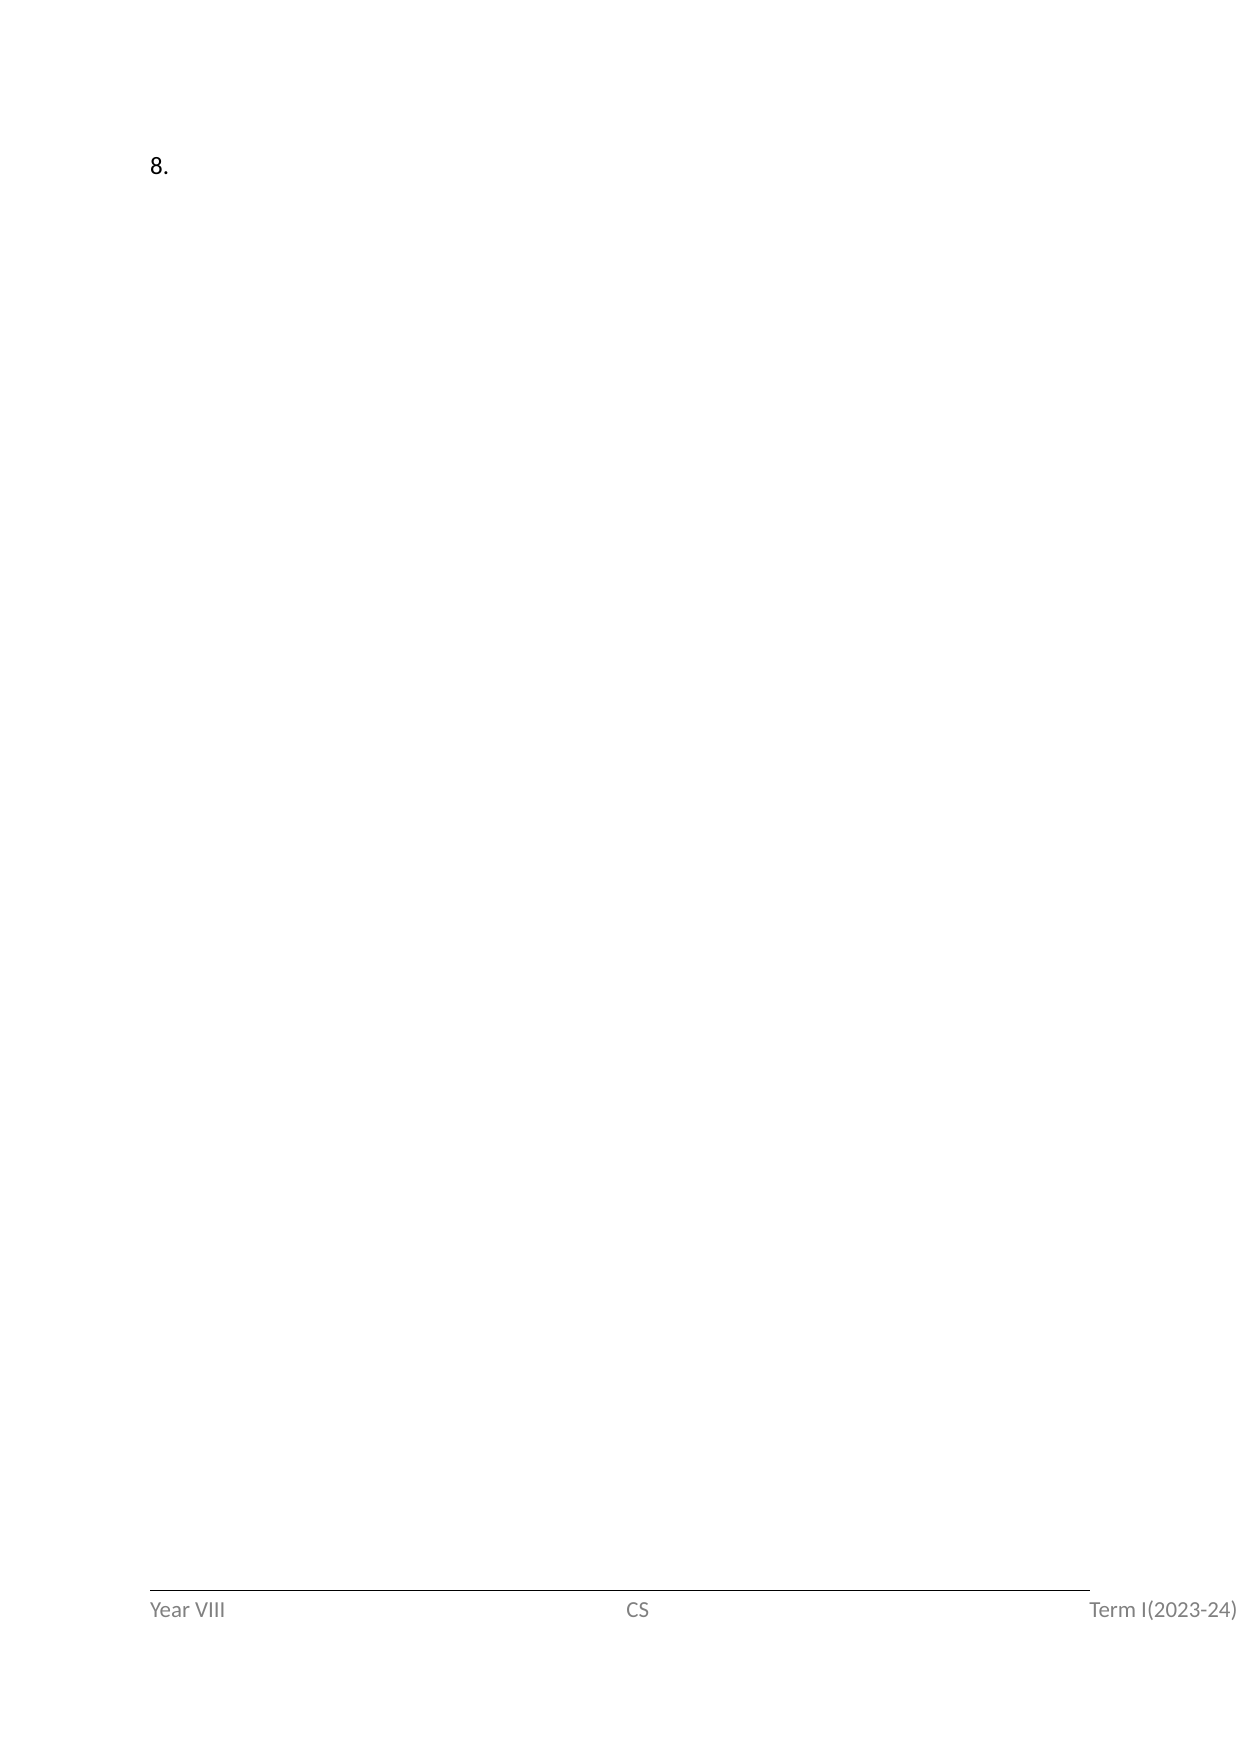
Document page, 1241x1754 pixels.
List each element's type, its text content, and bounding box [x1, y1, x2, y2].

text 8. [150, 150, 1090, 181]
